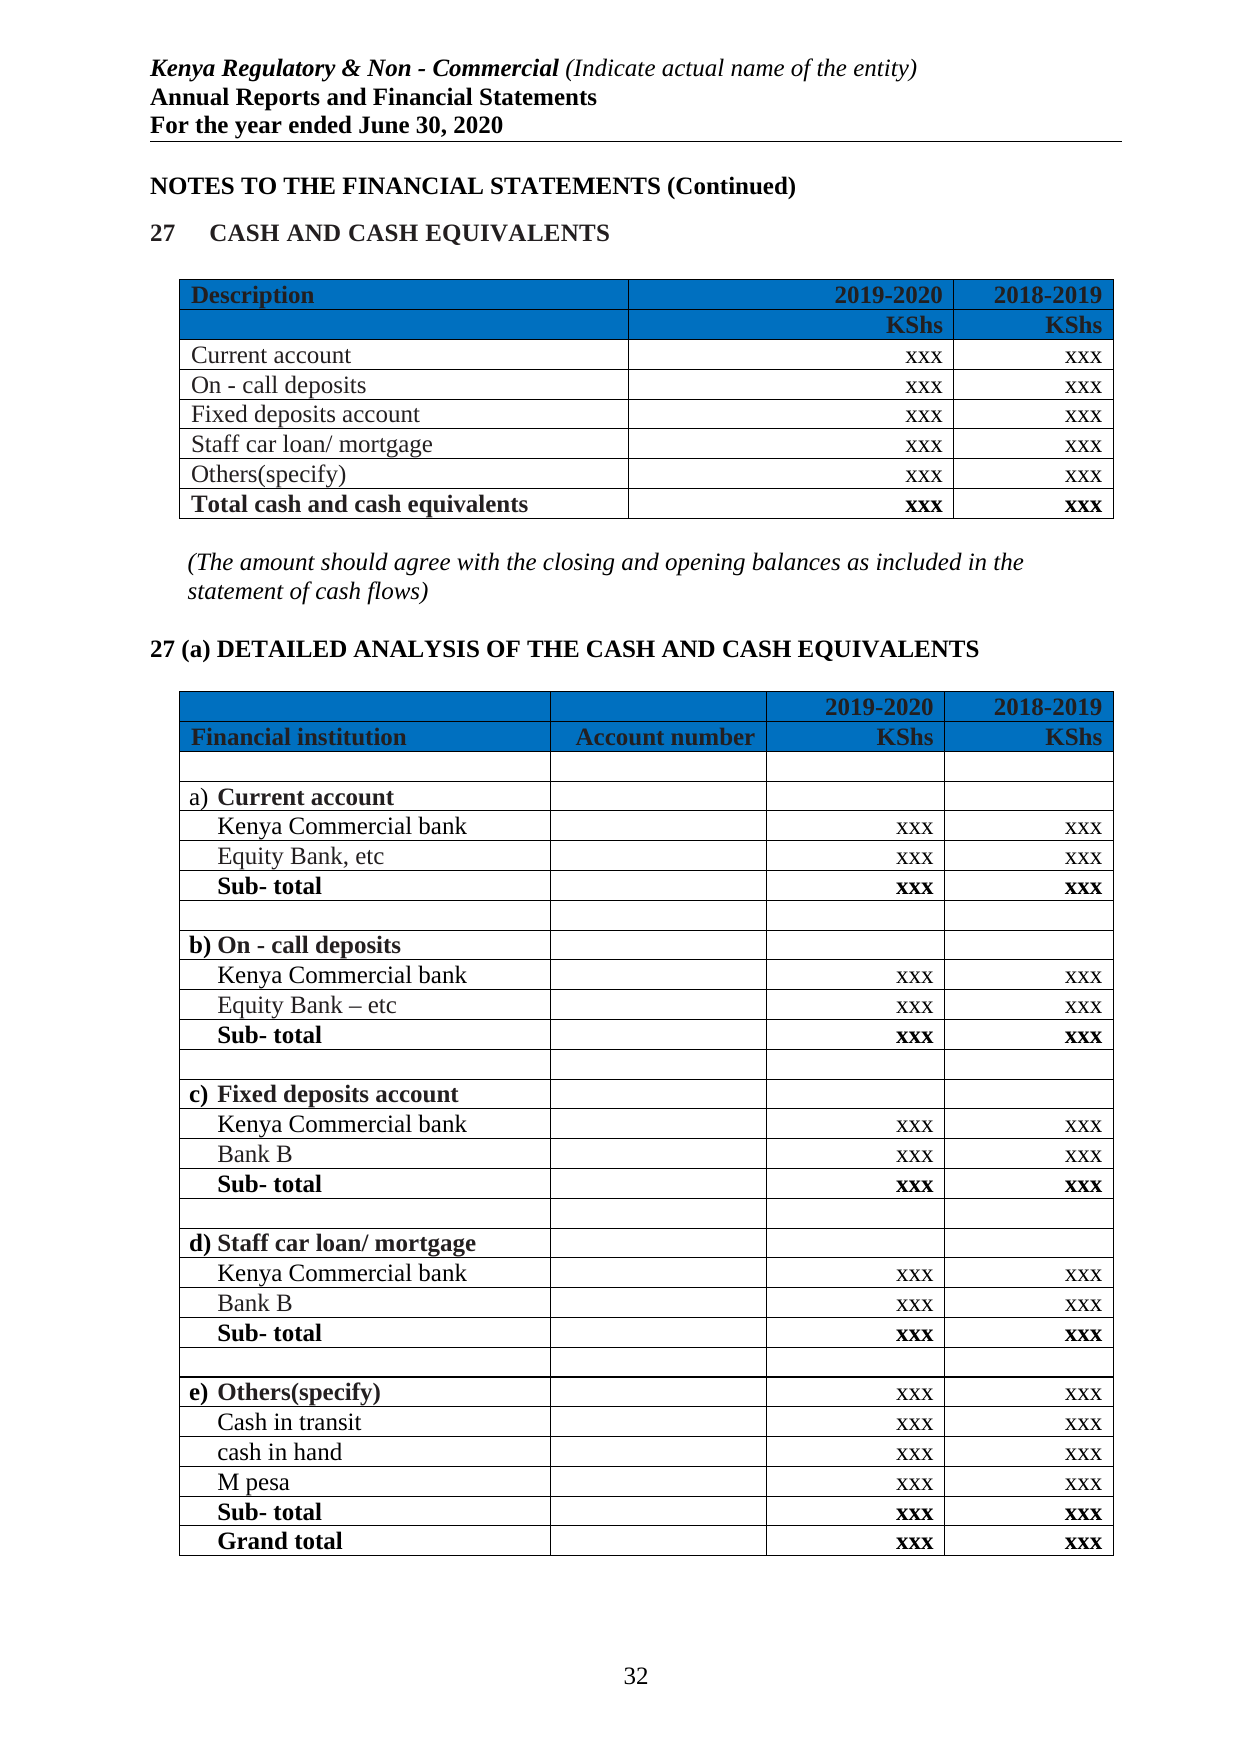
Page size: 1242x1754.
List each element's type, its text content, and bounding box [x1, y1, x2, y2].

table_cell xxx [767, 1378, 944, 1406]
table_cell xxx [945, 1139, 1113, 1168]
table_cell xxx [945, 1020, 1113, 1049]
table_cell Fixed deposits account [180, 1080, 550, 1108]
table_cell [551, 871, 766, 900]
table_cell [551, 752, 766, 781]
table_cell [767, 752, 944, 781]
table_cell [551, 1109, 766, 1138]
table_cell xxx [945, 871, 1113, 900]
table_cell [945, 752, 1113, 781]
table_cell xxx [767, 960, 944, 989]
table_cell xxx [767, 871, 944, 900]
table_cell [551, 782, 766, 810]
list CASH AND CASH EQUIVALENTS [150, 218, 1153, 246]
table_cell [945, 1080, 1113, 1108]
table_header [551, 692, 766, 721]
table_cell M pesa [180, 1467, 550, 1496]
table_cell [180, 752, 550, 781]
table_cell [551, 841, 766, 870]
table_cell xxx [629, 489, 953, 518]
table_cell KShs [629, 310, 953, 339]
table_cell xxx [954, 370, 1113, 398]
table_cell xxx [629, 370, 953, 398]
table_cell [551, 931, 766, 959]
table_cell [551, 1139, 766, 1168]
table_cell xxx [945, 1258, 1113, 1287]
table_header 2018-2019 [954, 280, 1113, 309]
table_cell cash in hand [180, 1437, 550, 1466]
table_cell [945, 1229, 1113, 1257]
table_cell xxx [767, 811, 944, 840]
table_cell xxx [629, 429, 953, 458]
table_cell xxx [945, 1526, 1113, 1555]
table_cell [551, 1378, 766, 1406]
table_cell Sub- total [180, 1020, 550, 1049]
table_cell Others(specify) [180, 459, 628, 488]
table_cell Kenya Commercial bank [180, 1258, 550, 1287]
table_cell Fixed deposits account [180, 400, 628, 428]
table_cell [767, 931, 944, 959]
table_cell [551, 1407, 766, 1436]
table_cell [945, 1199, 1113, 1227]
table_cell Others(specify) [180, 1378, 550, 1406]
table_cell xxx [954, 340, 1113, 369]
text 27 (a) DETAILED ANALYSIS OF THE CASH AND CASH EQUIVALENTS [150, 634, 1122, 662]
table_cell [551, 901, 766, 929]
table_cell [551, 1526, 766, 1555]
table_cell xxx [767, 1139, 944, 1168]
table_cell [551, 1497, 766, 1525]
table_cell [180, 310, 628, 339]
table_cell xxx [767, 1109, 944, 1138]
table_cell Kenya Commercial bank [180, 1109, 550, 1138]
table_cell [551, 1467, 766, 1496]
table_cell Sub- total [180, 871, 550, 900]
table_cell [551, 811, 766, 840]
table_cell [767, 1199, 944, 1227]
table_cell xxx [767, 841, 944, 870]
table_cell KShs [954, 310, 1113, 339]
table_cell [945, 1050, 1113, 1078]
table_cell xxx [945, 841, 1113, 870]
table_cell [551, 1199, 766, 1227]
table_cell [551, 1288, 766, 1317]
table_cell Sub- total [180, 1318, 550, 1347]
table_cell [945, 931, 1113, 959]
table_cell xxx [945, 960, 1113, 989]
table_cell xxx [945, 1169, 1113, 1198]
table_cell Staff car loan/ mortgage [180, 1229, 550, 1257]
table_cell [767, 1229, 944, 1257]
table_cell xxx [767, 1169, 944, 1198]
table_cell xxx [629, 340, 953, 369]
table_cell xxx [767, 1497, 944, 1525]
table_cell xxx [945, 1318, 1113, 1347]
table_cell [551, 1229, 766, 1257]
table_cell On - call deposits [180, 931, 550, 959]
table_cell xxx [767, 1526, 944, 1555]
table_cell [767, 901, 944, 929]
table_cell [551, 1258, 766, 1287]
table_cell On - call deposits [180, 370, 628, 398]
table_cell xxx [629, 459, 953, 488]
table_cell Total cash and cash equivalents [180, 489, 628, 518]
table_cell [767, 1050, 944, 1078]
table_cell [551, 1437, 766, 1466]
table_header 2018-2019 [945, 692, 1113, 721]
table_cell Kenya Commercial bank [180, 960, 550, 989]
table_cell [551, 1080, 766, 1108]
table_cell [180, 1050, 550, 1078]
table_cell KShs [945, 722, 1113, 751]
table_cell xxx [945, 1288, 1113, 1317]
table_cell Sub- total [180, 1497, 550, 1525]
table_cell [180, 901, 550, 929]
table_cell xxx [945, 1497, 1113, 1525]
table_header Description [180, 280, 628, 309]
table_cell xxx [954, 489, 1113, 518]
table_cell Bank B [180, 1139, 550, 1168]
table_header 2019-2020 [629, 280, 953, 309]
table_cell [180, 1348, 550, 1376]
table_cell xxx [767, 1467, 944, 1496]
table_cell Bank B [180, 1288, 550, 1317]
table_cell Sub- total [180, 1169, 550, 1198]
table_cell [945, 901, 1113, 929]
table_header 2019-2020 [767, 692, 944, 721]
table_cell Kenya Commercial bank [180, 811, 550, 840]
table_cell xxx [945, 1407, 1113, 1436]
table_cell [551, 960, 766, 989]
table_cell xxx [767, 1407, 944, 1436]
table_cell [551, 1020, 766, 1049]
table_cell xxx [945, 1467, 1113, 1496]
table_cell xxx [945, 990, 1113, 1019]
table_cell [767, 1080, 944, 1108]
table_cell Current account [180, 340, 628, 369]
table_cell xxx [954, 400, 1113, 428]
table_cell xxx [954, 429, 1113, 458]
table_cell xxx [945, 1378, 1113, 1406]
text (The amount should agree with the closing and opening balances as included in the statement of cash flows) [187, 547, 1122, 605]
table_cell xxx [767, 1258, 944, 1287]
table_cell [551, 990, 766, 1019]
table_cell xxx [945, 811, 1113, 840]
table_cell xxx [767, 990, 944, 1019]
table_cell [180, 1199, 550, 1227]
table_cell xxx [945, 1437, 1113, 1466]
table_cell [551, 1348, 766, 1376]
table_cell xxx [945, 1109, 1113, 1138]
table_header [180, 692, 550, 721]
table_cell Cash in transit [180, 1407, 550, 1436]
table_cell [767, 782, 944, 810]
table_cell [551, 1169, 766, 1198]
table_cell xxx [767, 1288, 944, 1317]
table_cell xxx [767, 1318, 944, 1347]
table_cell Equity Bank – etc [180, 990, 550, 1019]
table_cell Account number [551, 722, 766, 751]
table_cell Staff car loan/ mortgage [180, 429, 628, 458]
table_cell Equity Bank, etc [180, 841, 550, 870]
table_cell [945, 782, 1113, 810]
table_cell xxx [629, 400, 953, 428]
table_cell [767, 1348, 944, 1376]
table_cell [551, 1318, 766, 1347]
table_cell xxx [767, 1437, 944, 1466]
table_cell Current account [180, 782, 550, 810]
table_cell [945, 1348, 1113, 1376]
table_cell [551, 1050, 766, 1078]
text NOTES TO THE FINANCIAL STATEMENTS (Continued) [150, 171, 1122, 200]
table_cell xxx [954, 459, 1113, 488]
table_cell xxx [767, 1020, 944, 1049]
table_cell Grand total [180, 1526, 550, 1555]
table_cell Financial institution [180, 722, 550, 751]
table_cell KShs [767, 722, 944, 751]
